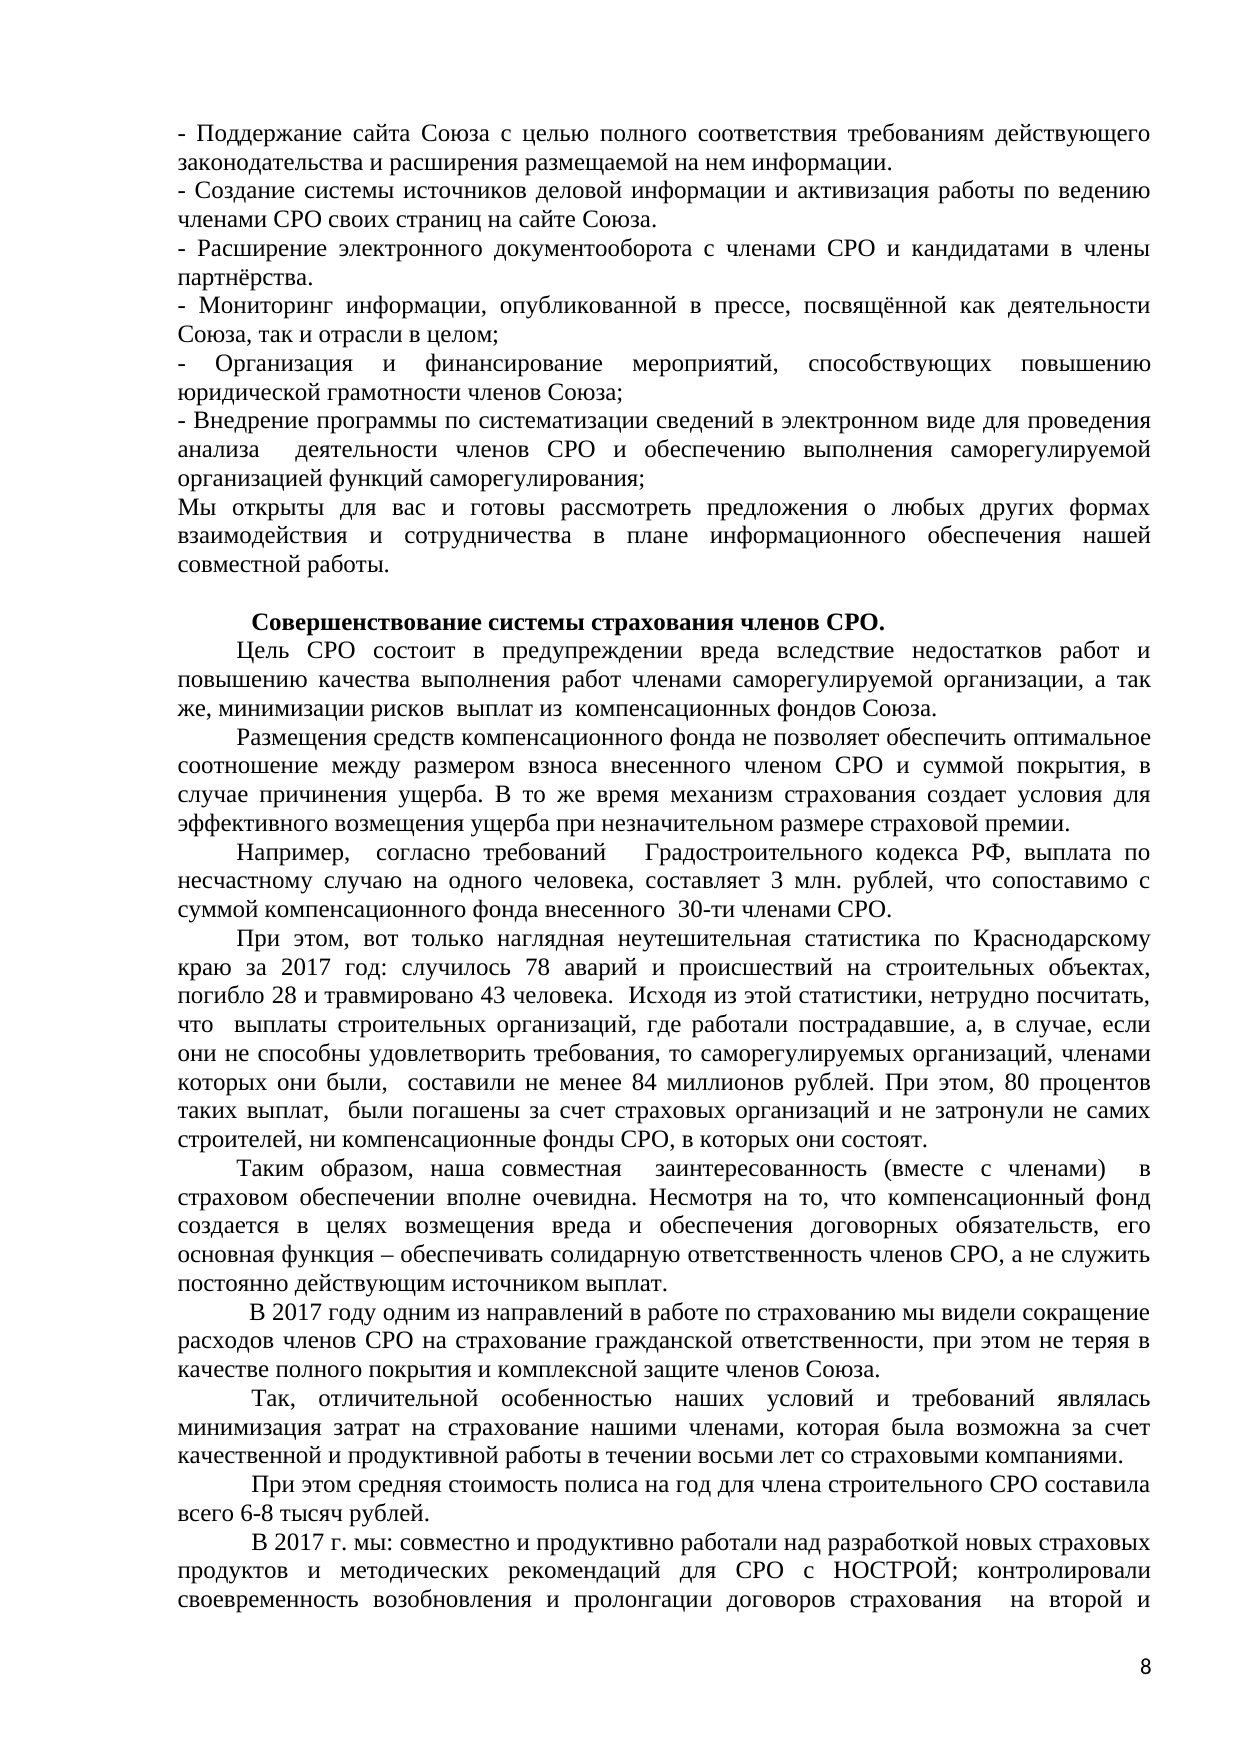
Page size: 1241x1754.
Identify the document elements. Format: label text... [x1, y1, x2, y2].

text Совершенствование системы страхования членов СРО. [177, 607, 1152, 636]
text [177, 1527, 1152, 1613]
text - Организация и финансирование мероприятий, способствующих повышению юридической грамотности членов Союза; [177, 348, 1152, 406]
text Таким образом, наша совместная заинтересованность (вместе с членами) в страховом обеспечении вполне очевидна. Несмотря на то, что компенсационный фонд создается в целях возмещения вреда и обеспечения договорных обязательств, его основная функция – обеспечивать солидарную ответственность членов СРО, а не служить постоянно действующим источником выплат. [177, 1153, 1152, 1297]
text - Мониторинг информации, опубликованной в прессе, посвящённой как деятельности Союза, так и отрасли в целом; [177, 291, 1152, 348]
text - Поддержание сайта Союза с целью полного соответствия требованиям действующего законодательства и расширения размещаемой на нем информации. [177, 118, 1152, 176]
text При этом средняя стоимость полиса на год для члена строительного СРО составила всего 6-8 тысяч рублей. [177, 1469, 1152, 1527]
text Размещения средств компенсационного фонда не позволяет обеспечить оптимальное соотношение между размером взноса внесенного членом СРО и суммой покрытия, в случае причинения ущерба. В то же время механизм страхования создает условия для эффективного возмещения ущерба при незначительном размере страховой премии. [177, 722, 1152, 837]
text Так, отличительной особенностью наших условий и требований являлась минимизация затрат на страхование нашими членами, которая была возможна за счет качественной и продуктивной работы в течении восьми лет со страховыми компаниями. [177, 1383, 1152, 1469]
text Мы открыты для вас и готовы рассмотреть предложения о любых других формах взаимодействия и сотрудничества в плане информационного обеспечения нашей совместной работы. [177, 492, 1152, 578]
text В 2017 году одним из направлений в работе по страхованию мы видели сокращение расходов членов СРО на страхование гражданской ответственности, при этом не теряя в качестве полного покрытия и комплексной защите членов Союза. [177, 1297, 1152, 1383]
text Например, согласно требований Градостроительного кодекса РФ, выплата по несчастному случаю на одного человека, составляет 3 млн. рублей, что сопоставимо с суммой компенсационного фонда внесенного 30-ти членами СРО. [177, 837, 1152, 923]
text - Внедрение программы по систематизации сведений в электронном виде для проведения анализа деятельности членов СРО и обеспечению выполнения саморегулируемой организацией функций саморегулирования; [177, 406, 1152, 492]
text - Расширение электронного документооборота с членами СРО и кандидатами в члены партнёрства. [177, 233, 1152, 291]
text Цель СРО состоит в предупреждении вреда вследствие недостатков работ и повышению качества выполнения работ членами саморегулируемой организации, а так же, минимизации рисков выплат из компенсационных фондов Союза. [177, 636, 1152, 722]
text При этом, вот только наглядная неутешительная статистика по Краснодарскому краю за 2017 год: случилось 78 аварий и происшествий на строительных объектах, погибло 28 и травмировано 43 человека. Исходя из этой статистики, нетрудно посчитать, что выплаты строительных организаций, где работали пострадавшие, а, в случае, если они не способны удовлетворить требования, то саморегулируемых организаций, членами которых они были, составили не менее 84 миллионов рублей. При этом, 80 процентов таких выплат, были погашены за счет страховых организаций и не затронули не самих строителей, ни компенсационные фонды СРО, в которых они состоят. [177, 923, 1152, 1153]
text - Создание системы источников деловой информации и активизация работы по ведению членами СРО своих страниц на сайте Союза. [177, 176, 1152, 233]
